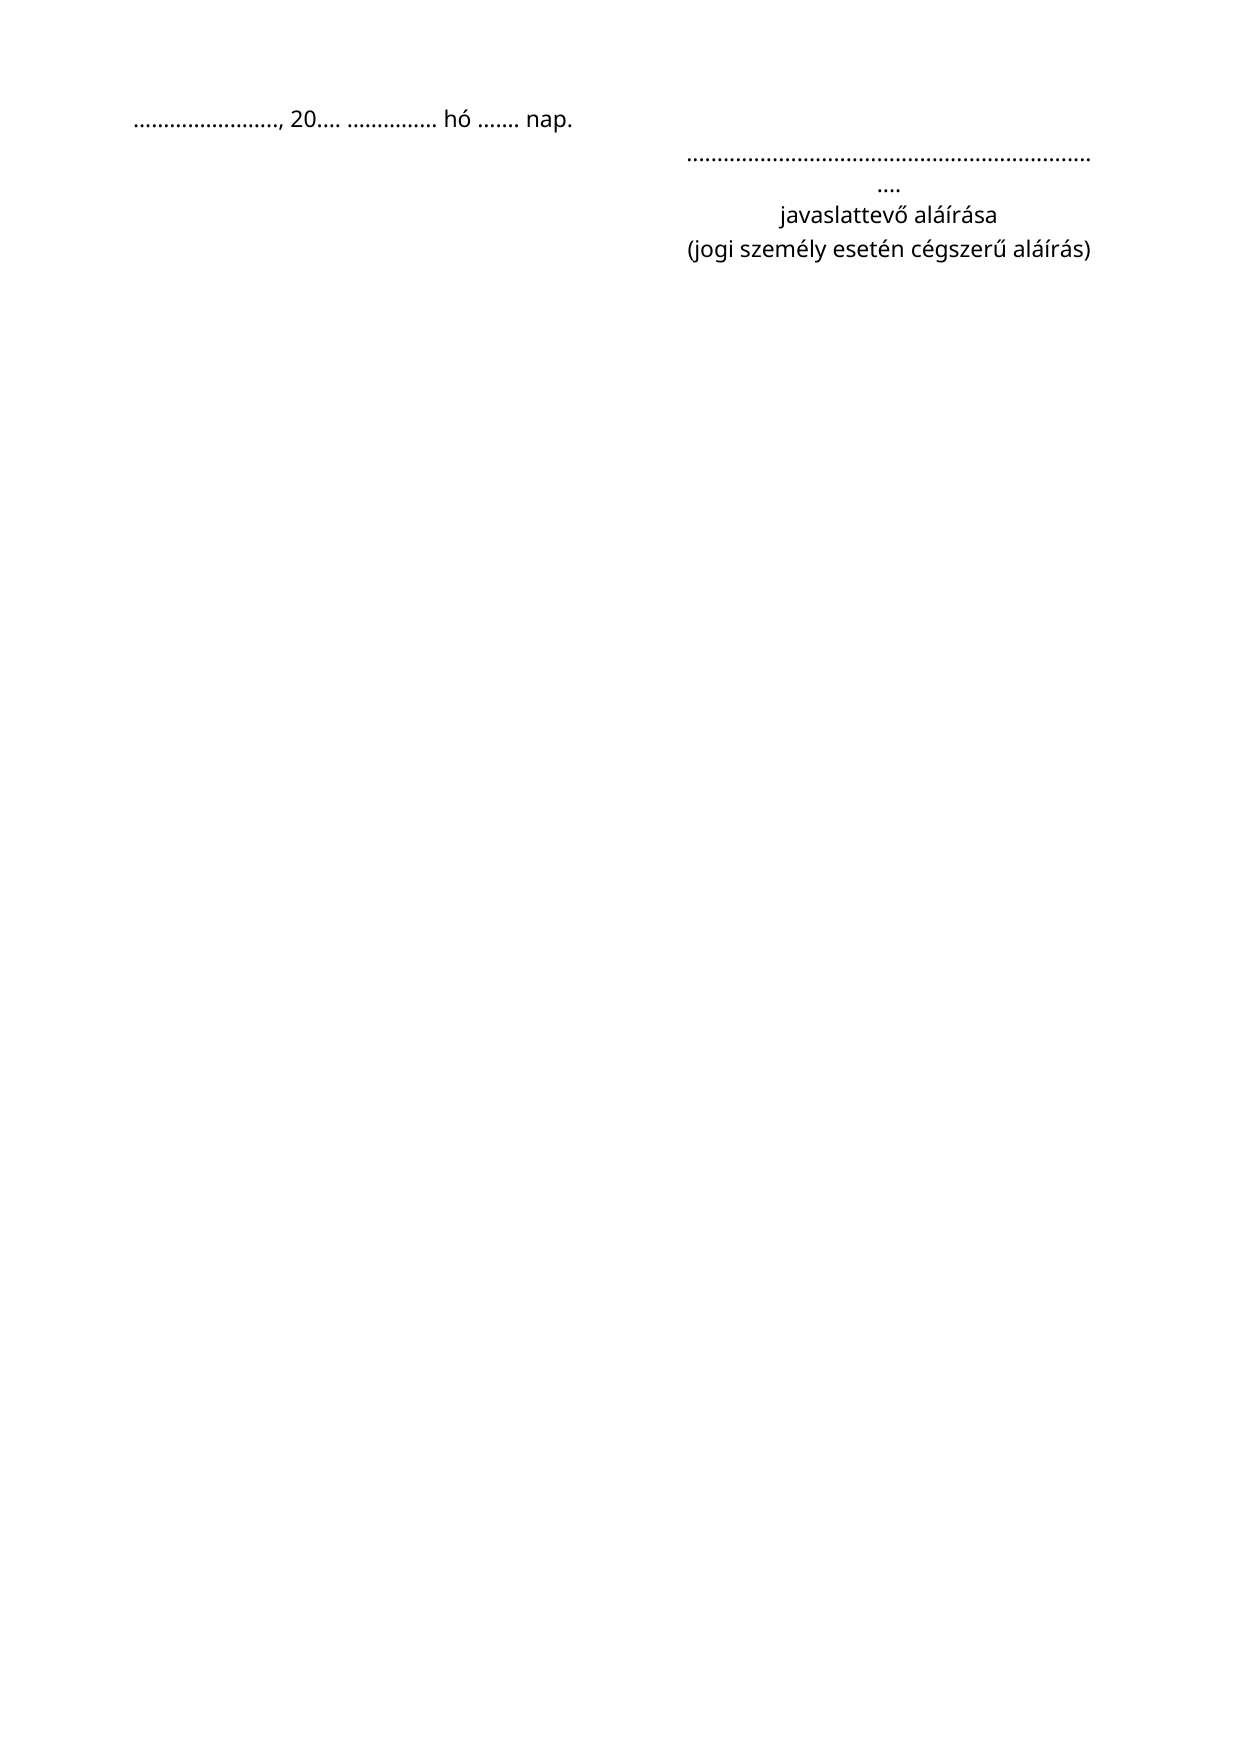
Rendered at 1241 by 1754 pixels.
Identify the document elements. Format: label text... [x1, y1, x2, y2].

text ...................................................................... javaslattevő aláírása [685, 137, 1093, 231]
text ………….……….., 20.… …………… hó ……. nap. [133, 103, 1093, 135]
text (jogi személy esetén cégszerű aláírás) [685, 233, 1093, 264]
